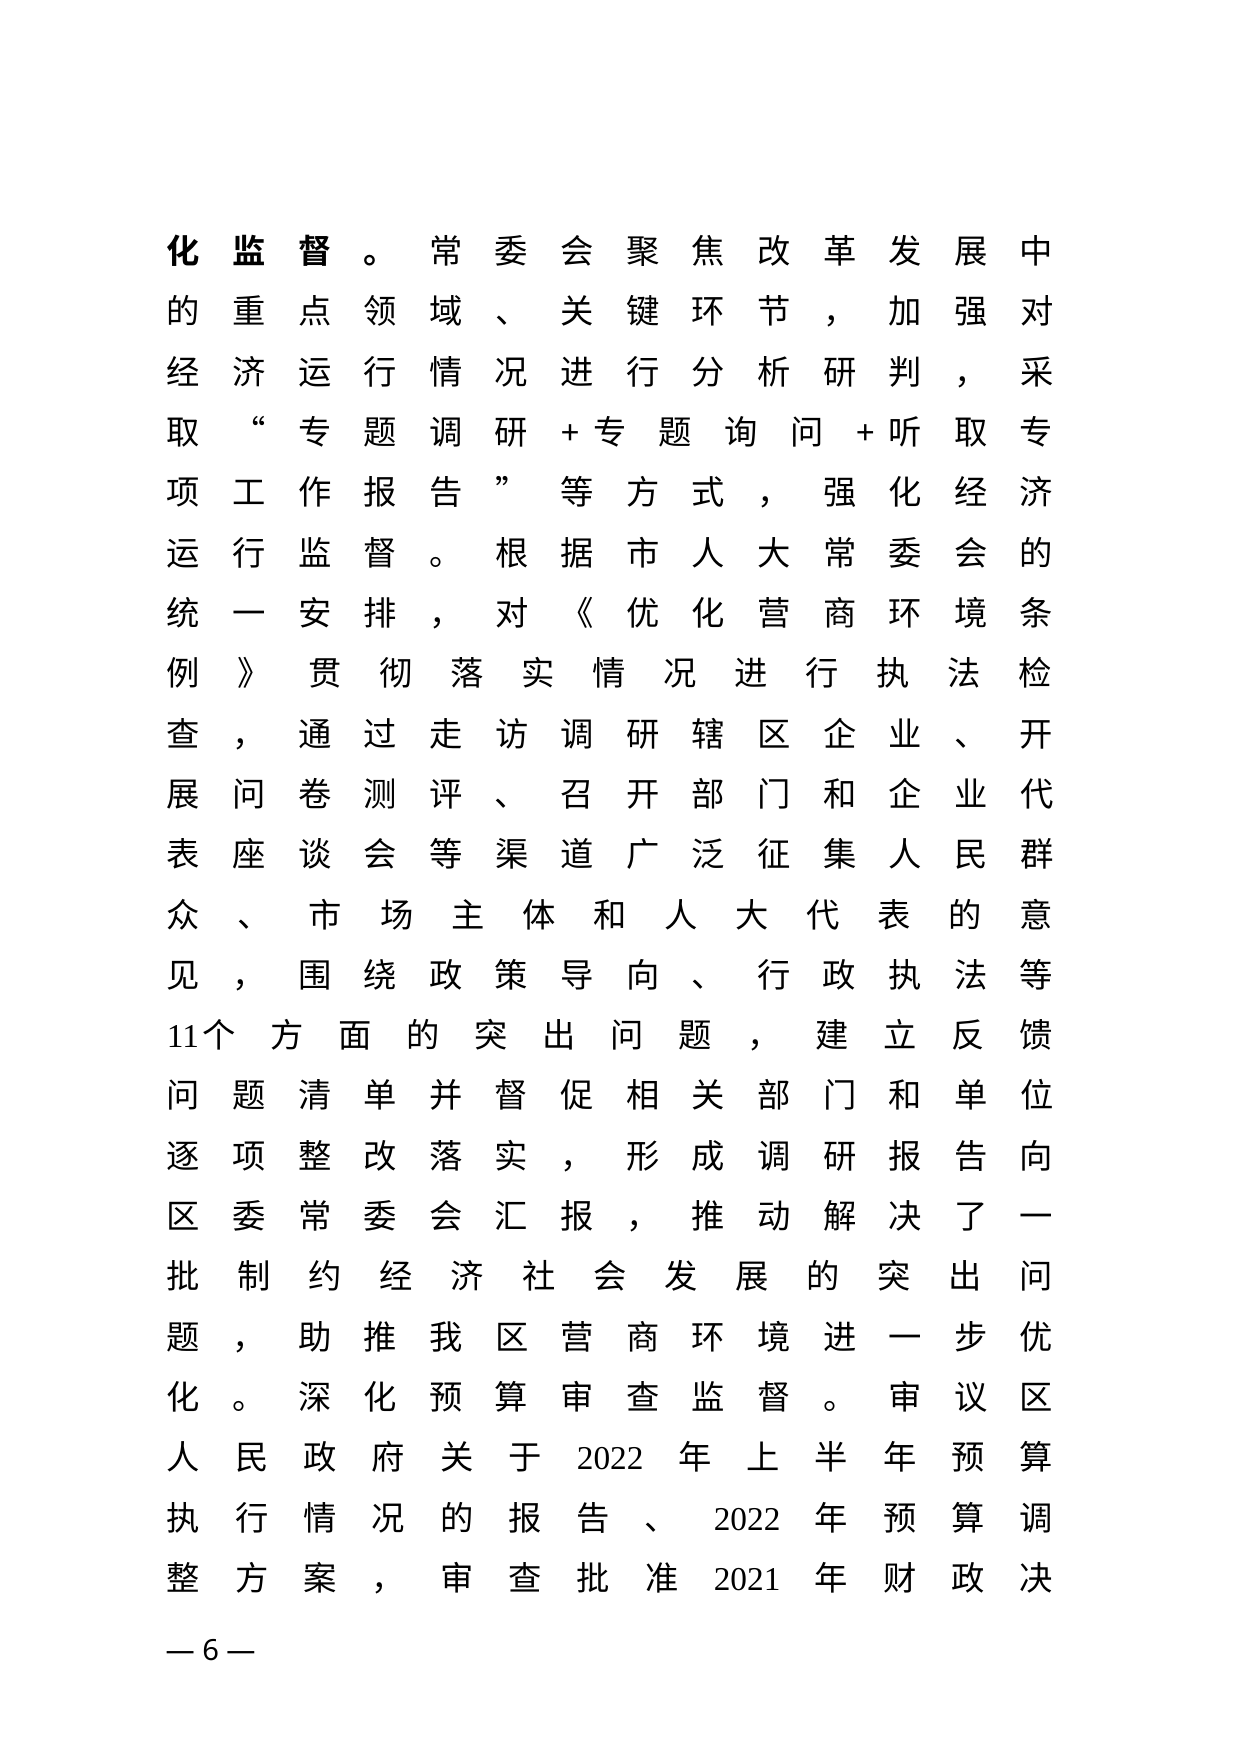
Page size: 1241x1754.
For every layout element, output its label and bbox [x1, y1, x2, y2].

text [167, 219, 1085, 1606]
